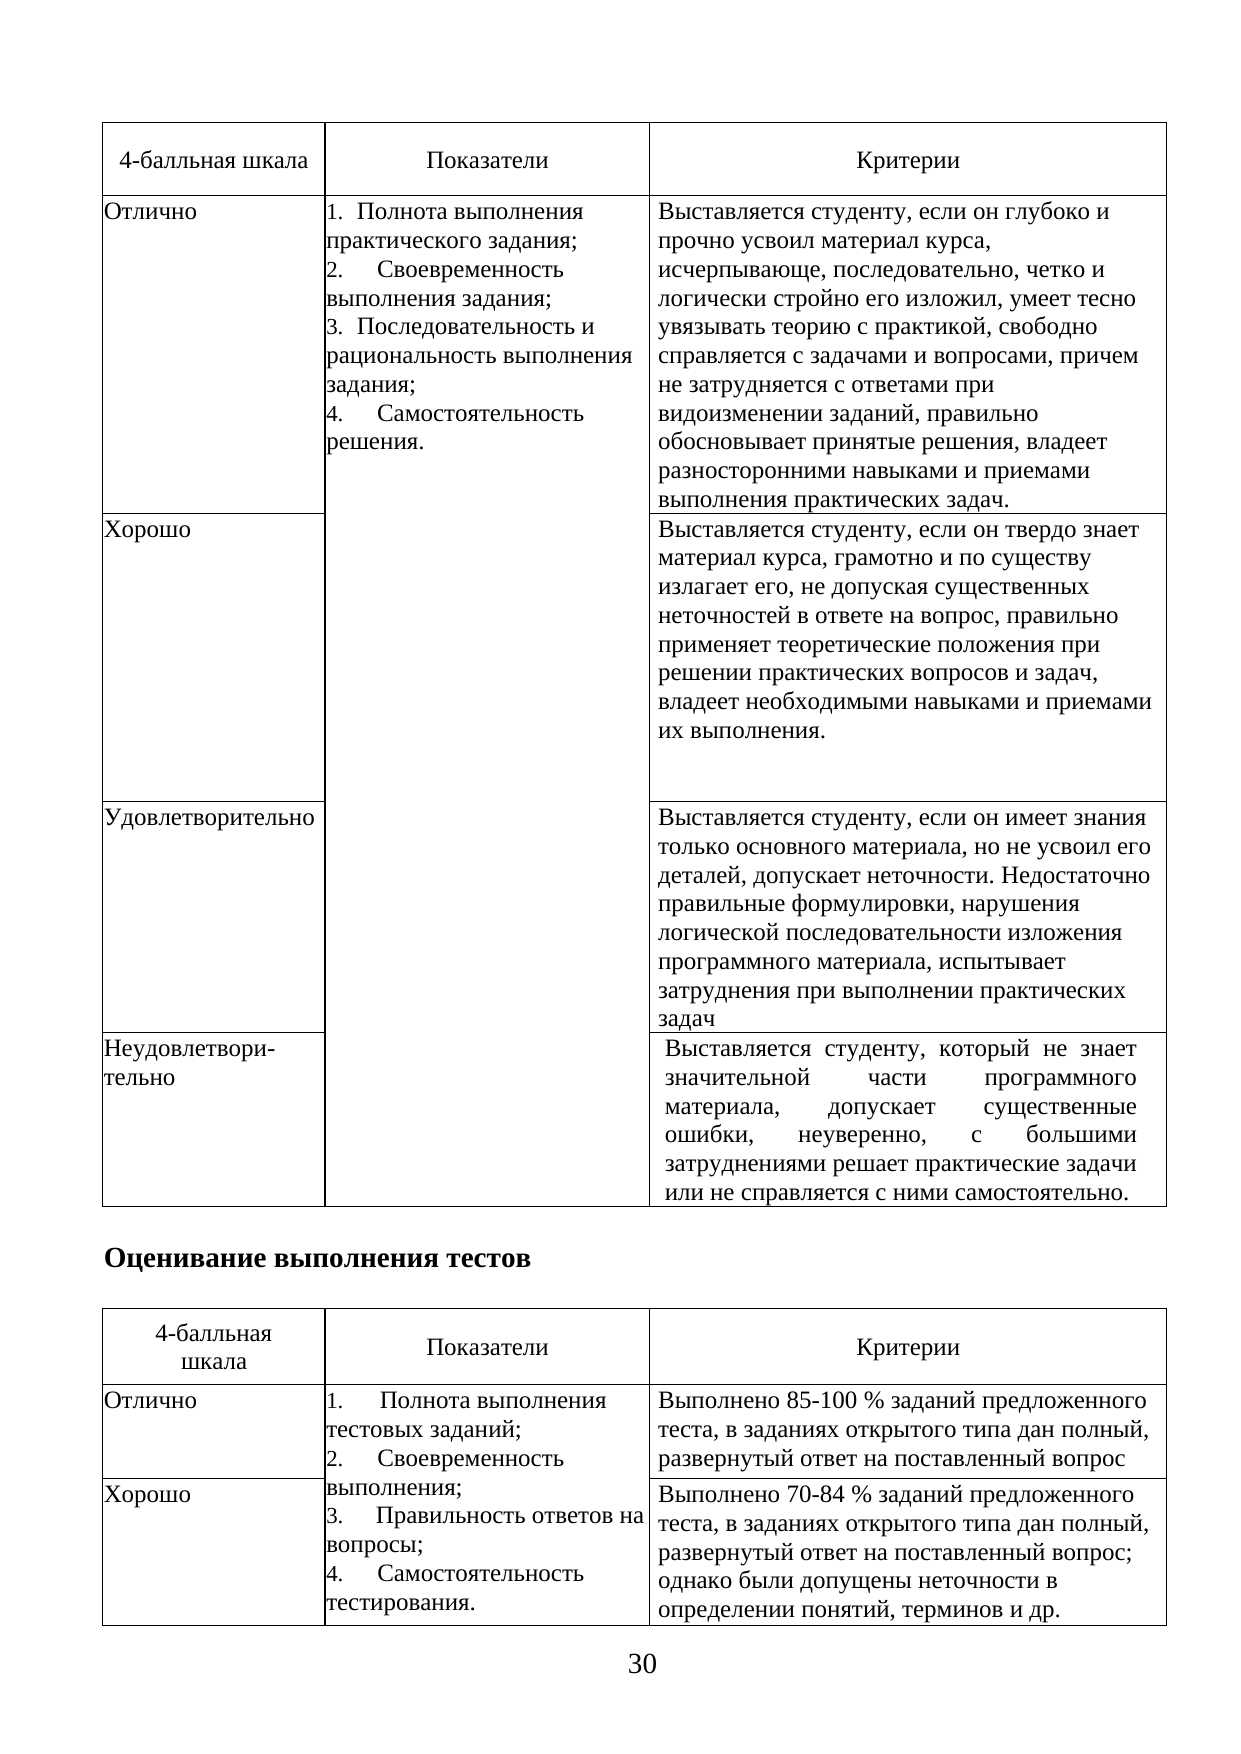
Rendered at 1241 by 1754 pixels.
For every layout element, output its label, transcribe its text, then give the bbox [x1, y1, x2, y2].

text Оценивание выполнения тестов [103, 1240, 1181, 1274]
table_cell Хорошо [103, 514, 324, 801]
table_cell Выполнено 70-84 % заданий предложенного теста, в заданиях открытого типа дан полный, развернутый ответ на поставленный вопрос; однако были допущены неточности в определении понятий, терминов и др. [650, 1479, 1166, 1625]
table_header Показатели [326, 1309, 649, 1384]
table_cell Неудовлетворительно [103, 1033, 324, 1206]
table_header 4-балльная шкала [103, 1309, 324, 1384]
table_cell Отлично [103, 1385, 324, 1478]
table_cell Выставляется студенту, если он имеет знания только основного материала, но не усвоил его деталей, допускает неточности. Недостаточно правильные формулировки, нарушения логической последовательности изложения программного материала, испытывает затруднения при выполнении практических задач [650, 802, 1166, 1032]
table_cell Выставляется студенту, который не знает значительной части программного материала, допускает существенные ошибки, неуверенно, с большими затруднениями решает практические задачи или не справляется с ними самостоятельно. [650, 1033, 1166, 1206]
table_cell Отлично [103, 196, 324, 513]
table_cell Выставляется студенту, если он твердо знает материал курса, грамотно и по существу излагает его, не допуская существенных неточностей в ответе на вопрос, правильно применяет теоретические положения при решении практических вопросов и задач, владеет необходимыми навыками и приемами их выполнения. [650, 514, 1166, 801]
table_cell Выставляется студенту, если он глубоко и прочно усвоил материал курса, исчерпывающе, последовательно, четко и логически стройно его изложил, умеет тесно увязывать теорию с практикой, свободно справляется с задачами и вопросами, причем не затрудняется с ответами при видоизменении заданий, правильно обосновывает принятые решения, владеет разносторонними навыками и приемами выполнения практических задач. [650, 196, 1166, 513]
table_cell Полнота выполнения практического задания; Своевременность выполнения задания; Последовательность и рациональность выполнения задания; Самостоятельность решения. [326, 196, 649, 1206]
table_header Показатели [326, 123, 649, 195]
table_cell Выполнено 85-100 % заданий предложенного теста, в заданиях открытого типа дан полный, развернутый ответ на поставленный вопрос [650, 1385, 1166, 1478]
table_header 4-балльная шкала [103, 123, 324, 195]
table_cell Удовлетворительно [103, 802, 324, 1032]
table_cell Хорошо [103, 1479, 324, 1625]
table_header Критерии [650, 1309, 1166, 1384]
table_cell Полнота выполнения тестовых заданий; Своевременность выполнения; Правильность ответов на вопросы; Самостоятельность тестирования. [326, 1385, 649, 1625]
table_header Критерии [650, 123, 1166, 195]
